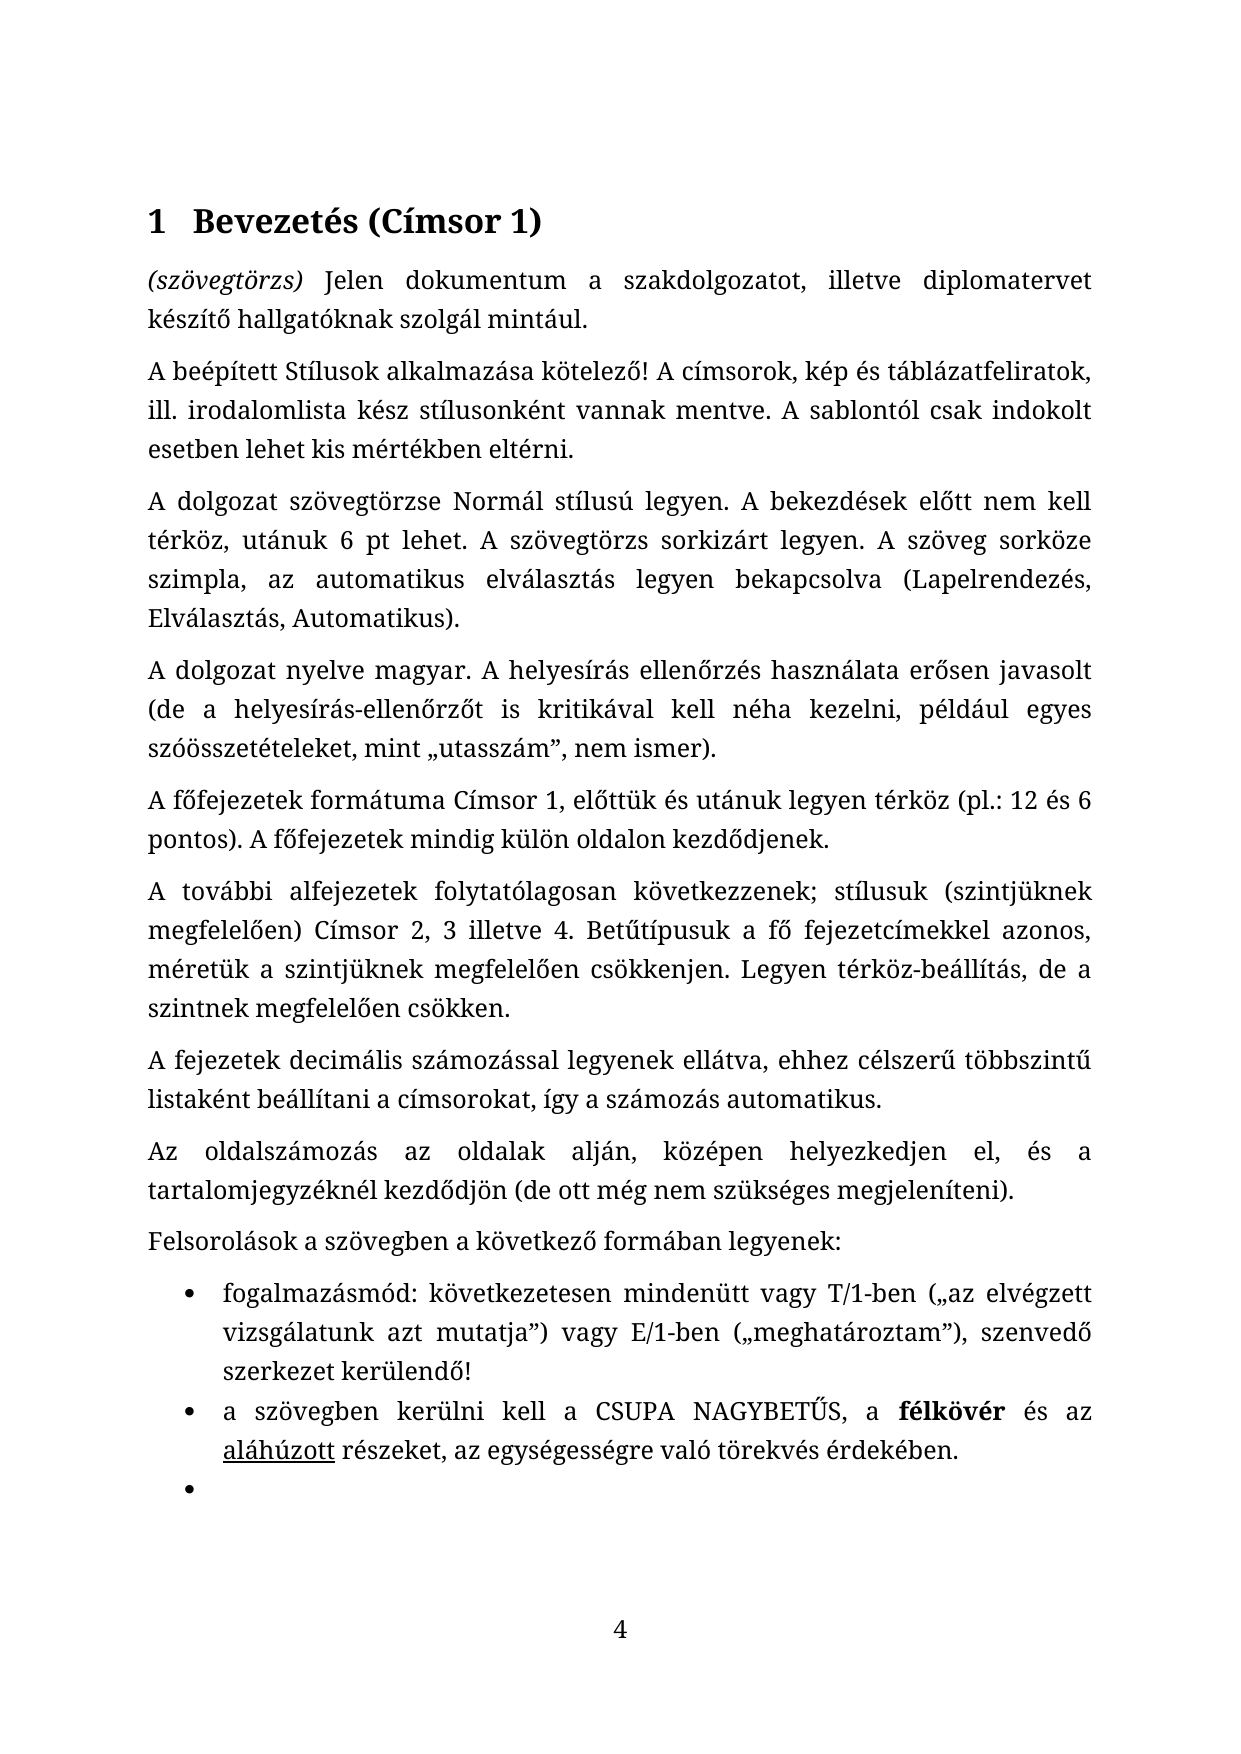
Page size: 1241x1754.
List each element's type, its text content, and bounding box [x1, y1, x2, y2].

text A beépített Stílusok alkalmazása kötelező! A címsorok, kép és táblázatfeliratok, ill. irodalomlista kész stílusonként vannak mentve. A sablontól csak indokolt esetben lehet kis mértékben eltérni. [148, 353, 1093, 466]
list a szövegben kerülni kell a CSUPA NAGYBETŰS, a félkövér és az aláhúzott részeket, az egységességre való törekvés érdekében. [185, 1393, 1093, 1466]
text A főfejezetek formátuma Címsor 1, előttük és utánuk legyen térköz (pl.: 12 és 6 pontos). A főfejezetek mindig külön oldalon kezdődjenek. [148, 782, 1093, 856]
text A további alfejezetek folytatólagosan következzenek; stílusuk (szintjüknek megfelelően) Címsor 2, 3 illetve 4. Betűtípusuk a fő fejezetcímekkel azonos, méretük a szintjüknek megfelelően csökkenjen. Legyen térköz-beállítás, de a szintnek megfelelően csökken. [148, 873, 1093, 1025]
text Az oldalszámozás az oldalak alján, középen helyezkedjen el, és a tartalomjegyzéknél kezdődjön (de ott még nem szükséges megjeleníteni). [148, 1133, 1093, 1206]
text (szövegtörzs) Jelen dokumentum a szakdolgozatot, illetve diplomatervet készítő hallgatóknak szolgál mintául. [148, 262, 1093, 336]
text A dolgozat szövegtörzse Normál stílusú legyen. A bekezdések előtt nem kell térköz, utánuk 6 pt lehet. A szövegtörzs sorkizárt legyen. A szöveg sorköze szimpla, az automatikus elválasztás legyen bekapcsolva (Lapelrendezés, Elválasztás, Automatikus). [148, 483, 1093, 635]
text Felsorolások a szövegben a következő formában legyenek: [148, 1224, 1093, 1258]
text A dolgozat nyelve magyar. A helyesírás ellenőrzés használata erősen javasolt (de a helyesírás-ellenőrzőt is kritikával kell néha kezelni, például egyes szóösszetételeket, mint „utasszám”, nem ismer). [148, 652, 1093, 765]
list fogalmazásmód: következetesen mindenütt vagy T/1-ben („az elvégzett vizsgálatunk azt mutatja”) vagy E/1-ben („meghatároztam”), szenvedő szerkezet kerülendő! [185, 1276, 1093, 1388]
text A fejezetek decimális számozással legyenek ellátva, ehhez célszerű többszintű listaként beállítani a címsorokat, így a számozás automatikus. [148, 1042, 1093, 1116]
subtitle Bevezetés (Címsor 1) [148, 198, 1093, 243]
